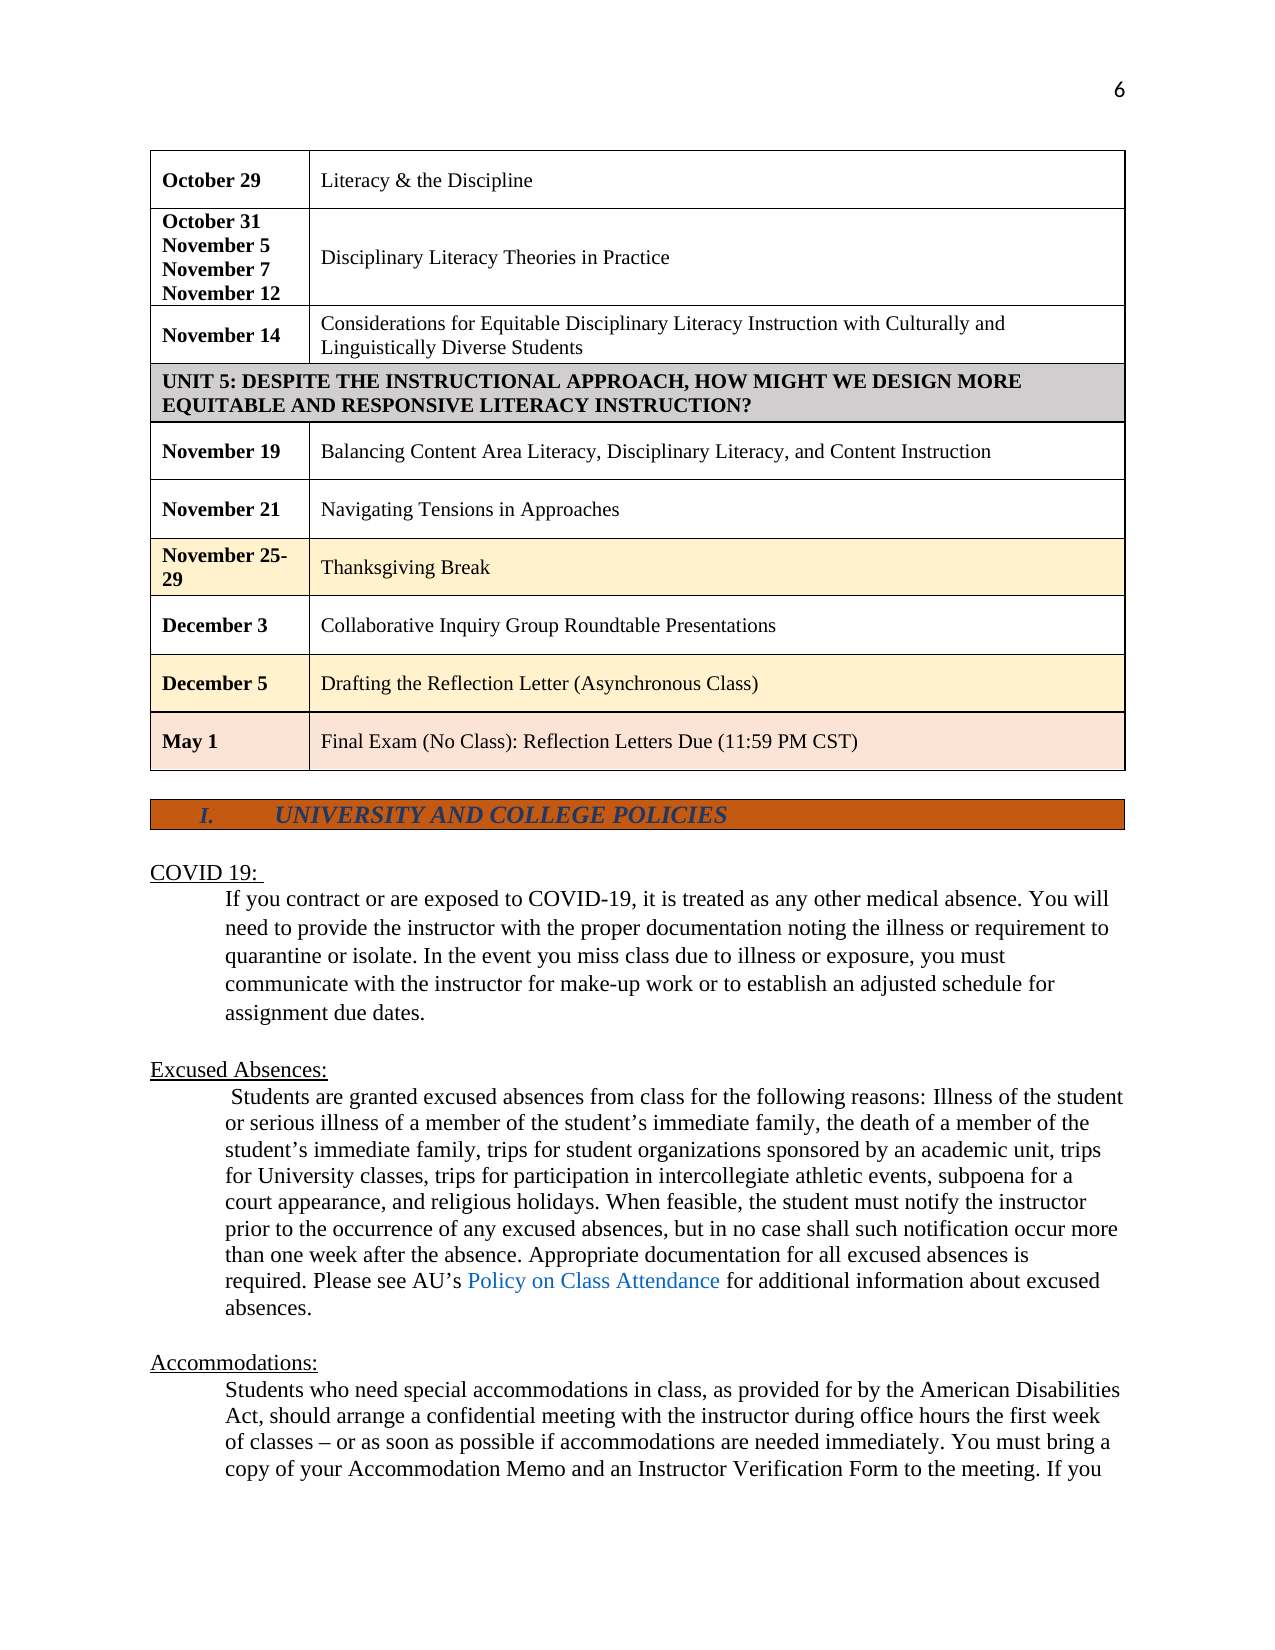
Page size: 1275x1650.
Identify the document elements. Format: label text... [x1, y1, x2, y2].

table_cell October 31 November 5 November 7 November 12 [151, 209, 309, 305]
table_cell December 3 [151, 596, 309, 653]
table_cell Collaborative Inquiry Group Roundtable Presentations [310, 596, 1124, 653]
table_cell UNIT 5: DESPITE THE INSTRUCTIONAL APPROACH, HOW MIGHT WE DESIGN MORE EQUITABLE AND RESPONSIVE LITERACY INSTRUCTION? [151, 364, 1124, 421]
table_cell Disciplinary Literacy Theories in Practice [310, 209, 1124, 305]
table_cell October 29 [151, 151, 309, 208]
table_cell Final Exam (No Class): Reflection Letters Due (11:59 PM CST) [310, 713, 1124, 769]
table_cell Thanksgiving Break [310, 539, 1124, 595]
text Accommodations: [150, 1349, 1125, 1376]
table_cell May 1 [151, 713, 309, 769]
table_cell Navigating Tensions in Approaches [310, 480, 1124, 537]
table_cell Literacy & the Discipline [310, 151, 1124, 208]
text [225, 1376, 1125, 1481]
table_cell November 25-29 [151, 539, 309, 595]
table_cell December 5 [151, 655, 309, 711]
table_cell Drafting the Reflection Letter (Asynchronous Class) [310, 655, 1124, 711]
text Students are granted excused absences from class for the following reasons: Illness of the student or serious illness of a member of the student’s immediate family, the death of a member of the student’s immediate family, trips for student organizations sponsored by an academic unit, trips for University classes, trips for participation in intercollegiate athletic events, subpoena for a court appearance, and religious holidays. When feasible, the student must notify the instructor prior to the occurrence of any excused absences, but in no case shall such notification occur more than one week after the absence. Appropriate documentation for all excused absences is required. Please see AU’s Policy on Class Attendance for additional information about excused absences. [225, 1083, 1125, 1320]
text If you contract or are exposed to COVID-19, it is treated as any other medical absence. You will need to provide the instructor with the proper documentation noting the illness or requirement to quarantine or isolate. In the event you miss class due to illness or exposure, you must communicate with the instructor for make-up work or to establish an adjusted schedule for assignment due dates. [225, 885, 1125, 1025]
table_cell November 21 [151, 480, 309, 537]
table_header UNIVERSITY AND COLLEGE POLICIES [151, 800, 1124, 829]
text COVID 19: [150, 859, 1125, 885]
table_cell November 19 [151, 423, 309, 479]
text Excused Absences: [150, 1057, 1125, 1083]
table_cell November 14 [151, 306, 309, 363]
table_cell Balancing Content Area Literacy, Disciplinary Literacy, and Content Instruction [310, 423, 1124, 479]
table_cell Considerations for Equitable Disciplinary Literacy Instruction with Culturally and Linguistically Diverse Students [310, 306, 1124, 363]
